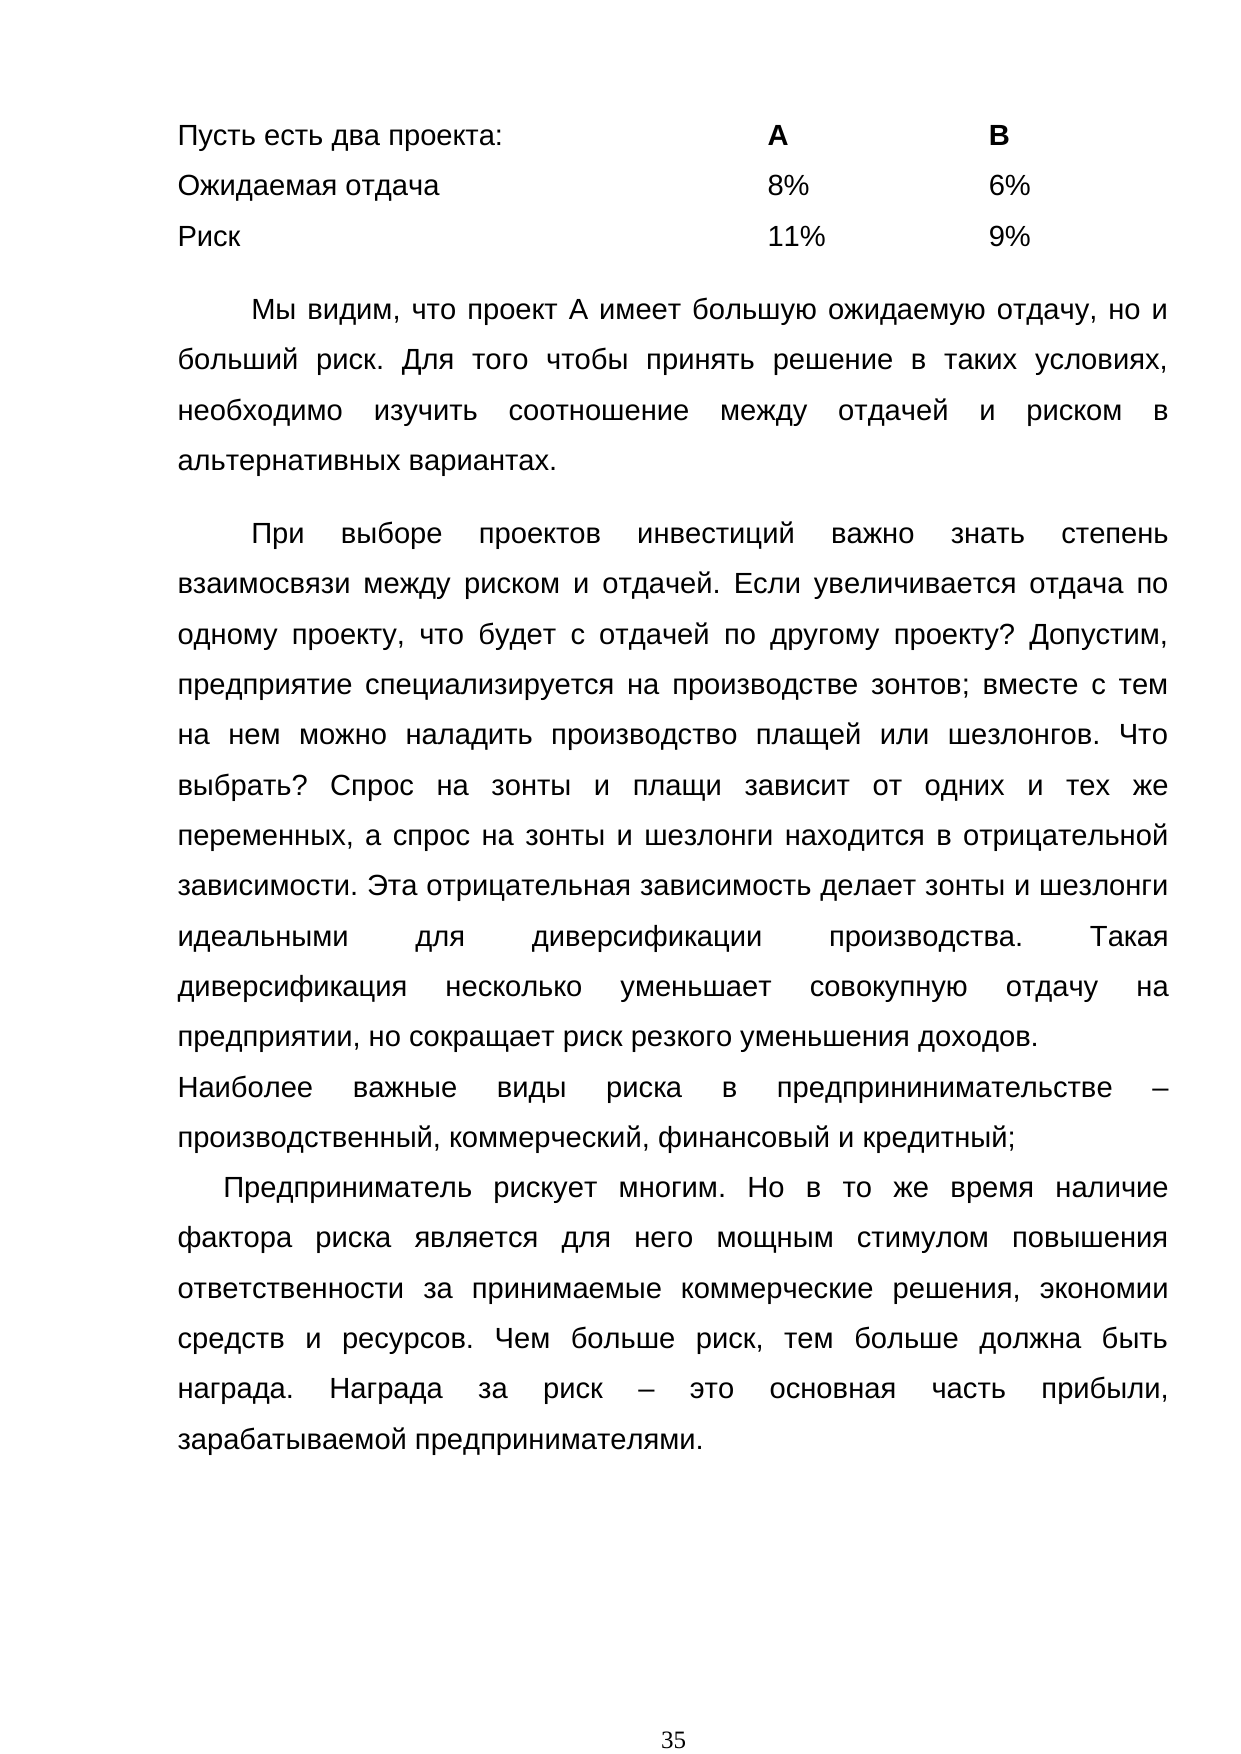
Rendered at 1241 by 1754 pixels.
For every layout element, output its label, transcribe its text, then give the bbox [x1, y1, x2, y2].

text Ожидаемая отдача 8% 6% [177, 168, 1169, 202]
text Наиболее важные виды риска в предпрининимательстве – производственный, коммерческий, финансовый и кредитный; [177, 1069, 1169, 1153]
text Предприниматель рискует многим. Но в то же время наличие фактора риска является для него мощным стимулом повышения ответственности за принимаемые коммерческие решения, экономии средств и ресурсов. Чем больше риск, тем больше должна быть награда. Награда за риск – это основная часть прибыли, зарабатываемой предпринимателями. [177, 1170, 1169, 1455]
text Мы видим, что проект А имеет большую ожидаемую отдачу, но и больший риск. Для того чтобы принять решение в таких условиях, необходимо изучить соотношение между отдачей и риском в альтернативных вариантах. [177, 292, 1169, 476]
text При выборе проектов инвестиций важно знать степень взаимосвязи между риском и отдачей. Если увеличивается отдача по одному проекту, что будет с отдачей по другому проекту? Допустим, предприятие специализируется на производстве зонтов; вместе с тем на нем можно наладить производство плащей или шезлонгов. Что выбрать? Спрос на зонты и плащи зависит от одних и тех же переменных, а спрос на зонты и шезлонги находится в отрицательной зависимости. Эта отрицательная зависимость делает зонты и шезлонги идеальными для диверсификации производства. Такая диверсификация несколько уменьшает совокупную отдачу на предприятии, но сокращает риск резкого уменьшения доходов. [177, 516, 1169, 1053]
text Риск 11% 9% [177, 219, 1169, 252]
text Пусть есть два проекта: А В [177, 118, 1169, 152]
